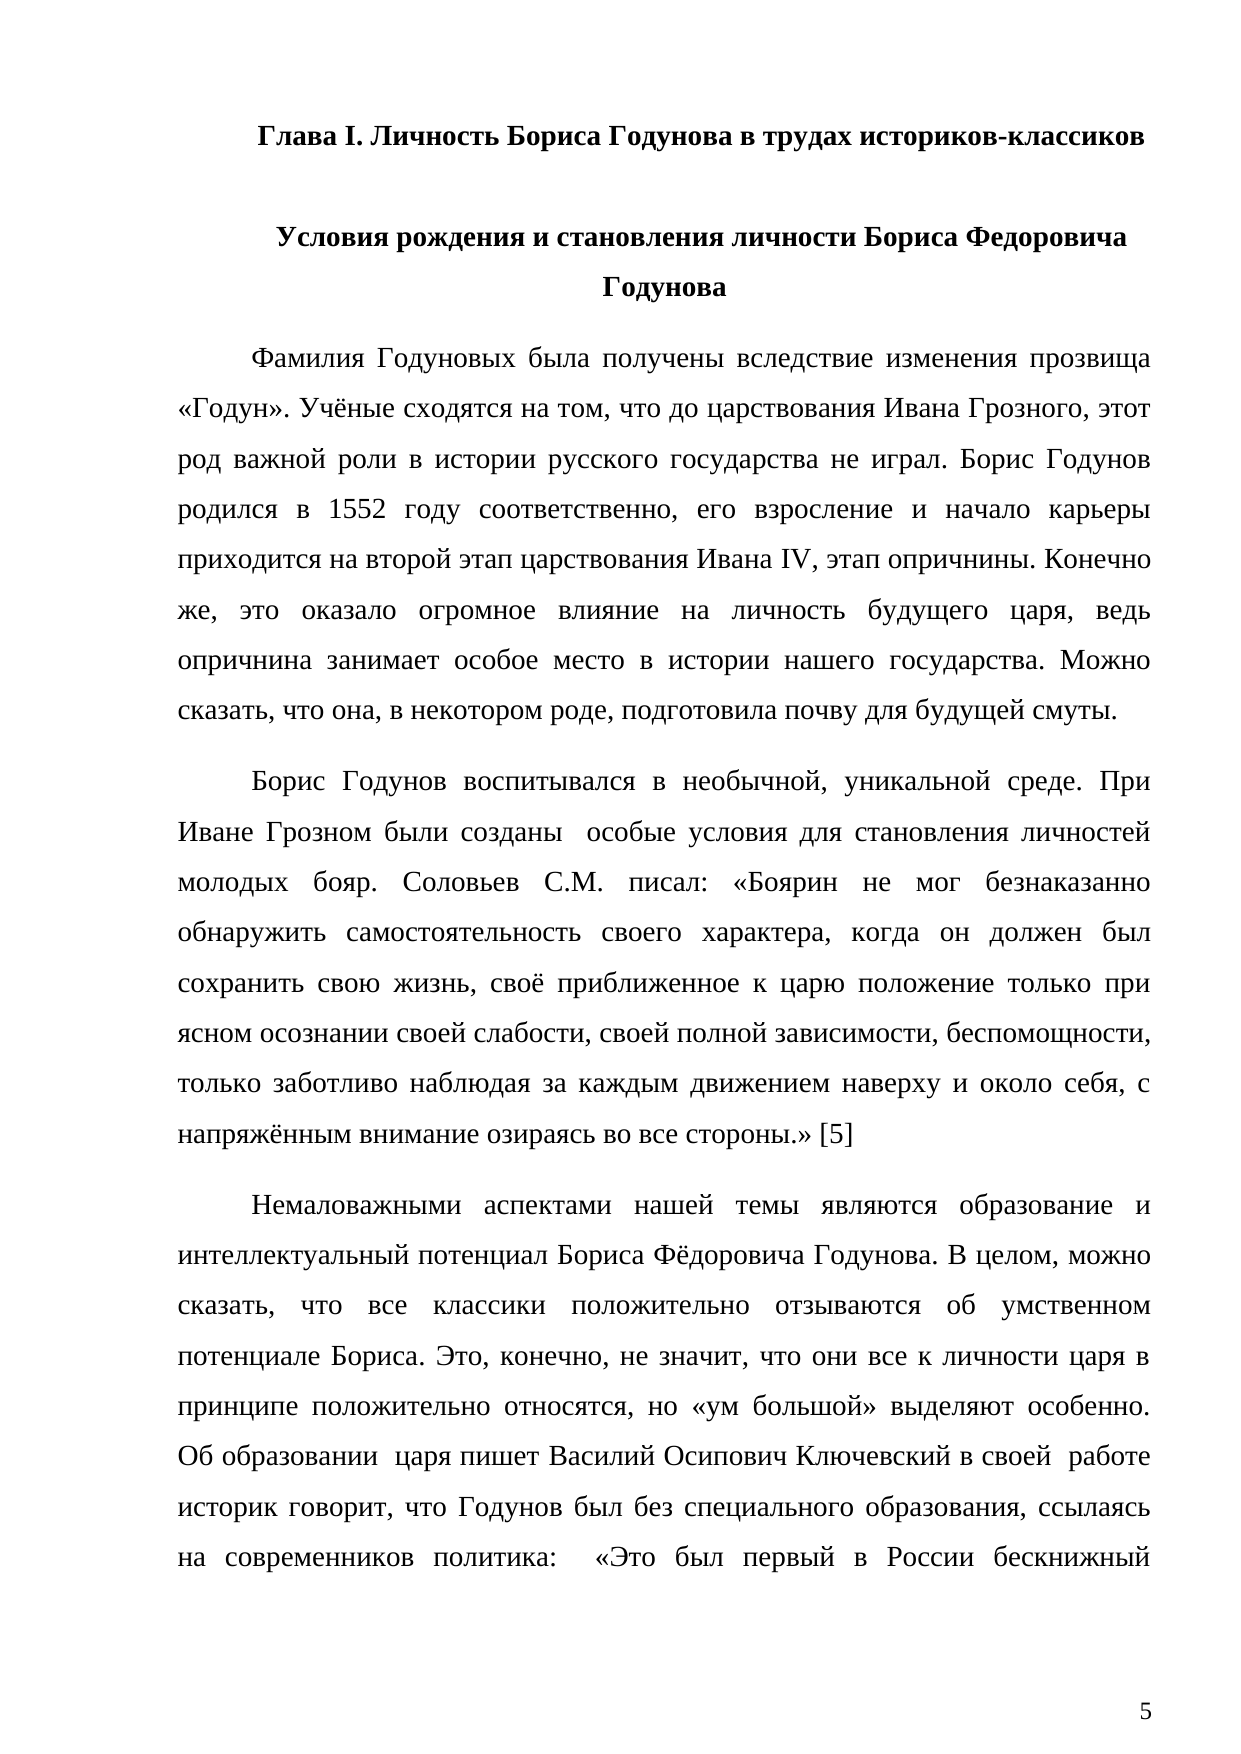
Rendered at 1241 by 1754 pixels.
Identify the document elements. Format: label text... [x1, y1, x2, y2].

text Глава I. Личность Бориса Годунова в трудах историков-классиков [177, 118, 1152, 152]
text Борис Годунов воспитывался в необычной, уникальной среде. При Иване Грозном были созданы особые условия для становления личностей молодых бояр. Соловьев С.М. писал: «Боярин не мог безнаказанно обнаружить самостоятельность своего характера, когда он должен был сохранить свою жизнь, своё приближенное к царю положение только при ясном осознании своей слабости, своей полной зависимости, беспомощности, только заботливо наблюдая за каждым движением наверху и около себя, с напряжённым внимание озираясь во все стороны.» [5] [177, 763, 1152, 1149]
text Условия рождения и становления личности Бориса Федоровича Годунова [177, 219, 1152, 303]
text Фамилия Годуновых была получены вследствие изменения прозвища «Годун». Учёные сходятся на том, что до царствования Ивана Грозного, этот род важной роли в истории русского государства не играл. Борис Годунов родился в 1552 году соответственно, его взросление и начало карьеры приходится на второй этап царствования Ивана IV, этап опричнины. Конечно же, это оказало огромное влияние на личность будущего царя, ведь опричнина занимает особое место в истории нашего государства. Можно сказать, что она, в некотором роде, подготовила почву для будущей смуты. [177, 340, 1152, 726]
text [177, 1187, 1152, 1573]
